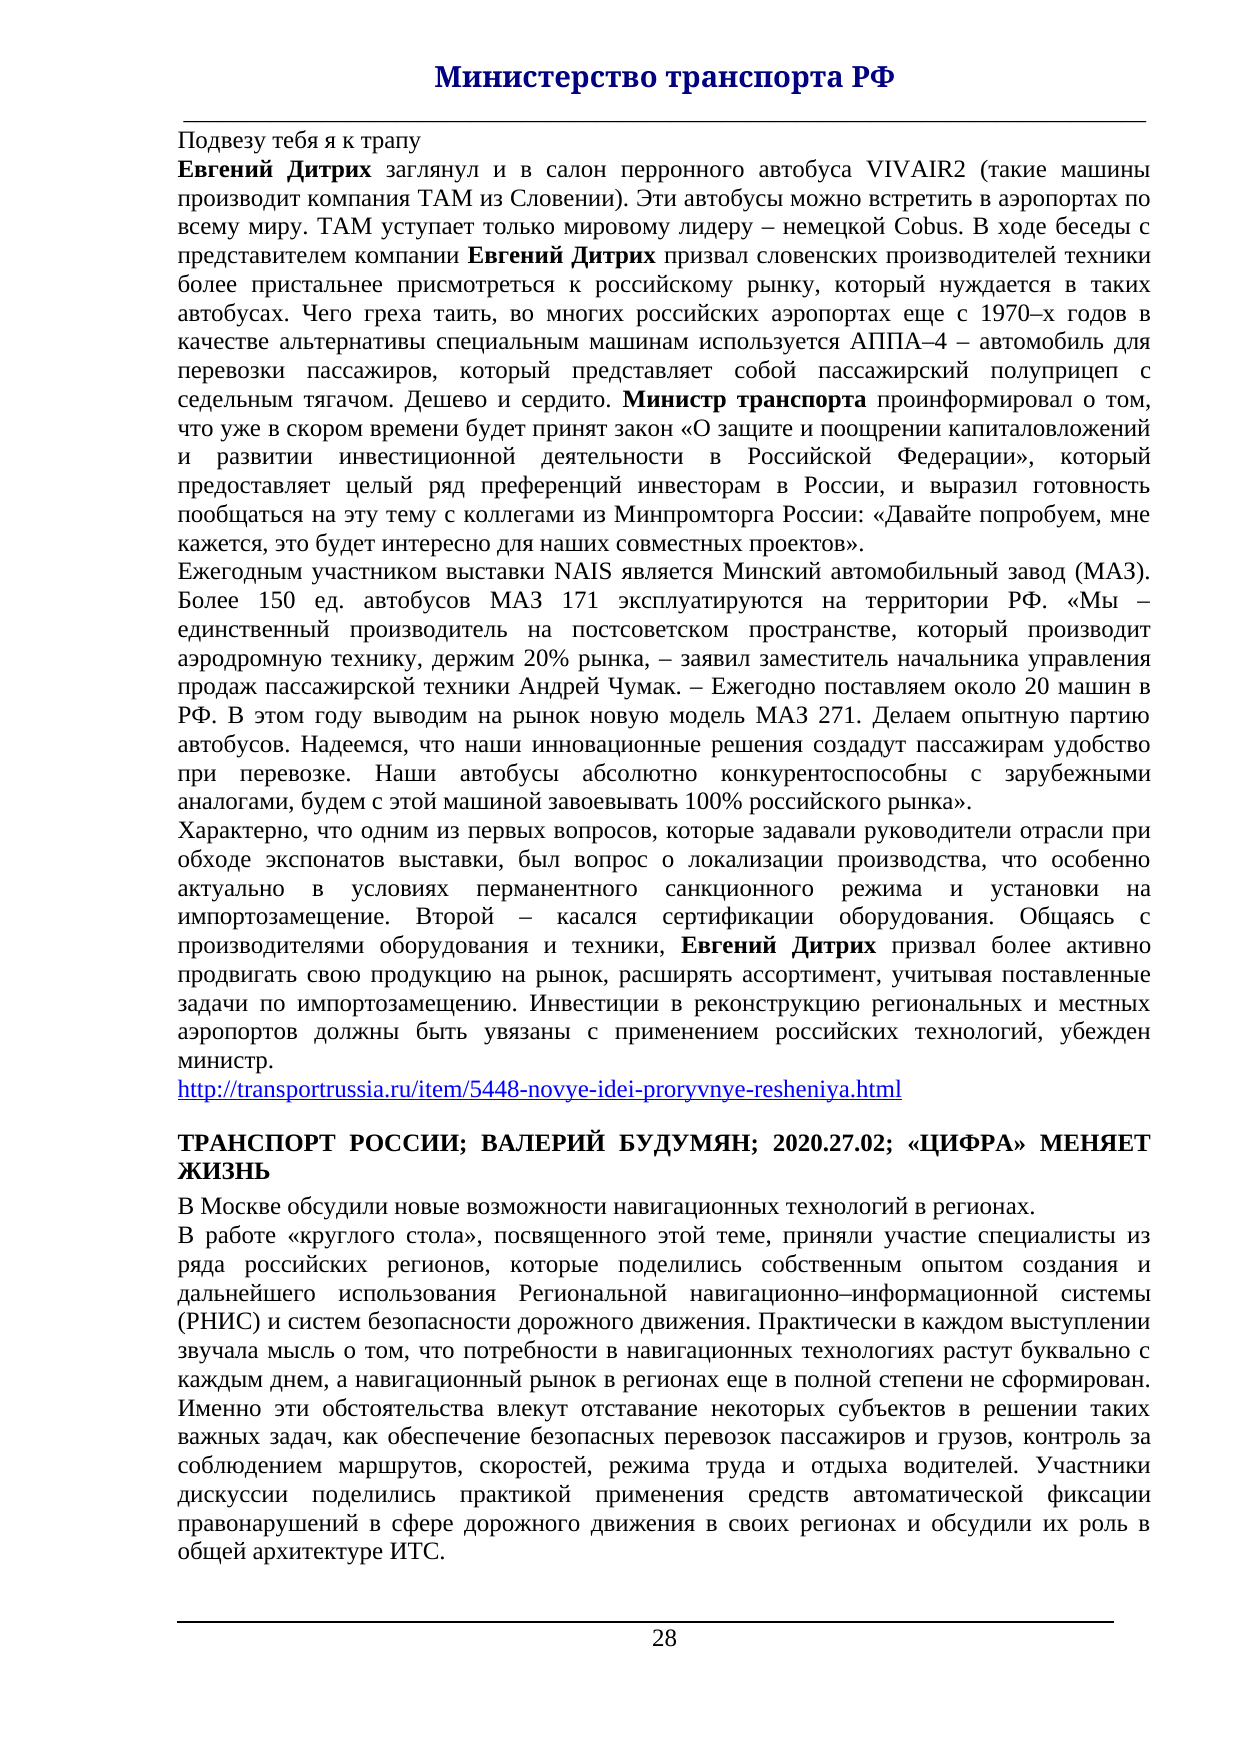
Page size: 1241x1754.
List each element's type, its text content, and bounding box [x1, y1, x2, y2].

text В Москве обсудили новые возможности навигационных технологий в регионах. [177, 1191, 1152, 1220]
text Евгений Дитрих заглянул и в салон перронного автобуса VIVAIR2 (такие машины производит компания ТАМ из Словении). Эти автобусы можно встретить в аэропортах по всему миру. ТАМ уступает только мировому лидеру – немецкой Cobus. В ходе беседы с представителем компании Евгений Дитрих призвал словенских производителей техники более пристальнее присмотреться к российскому рынку, который нуждается в таких автобусах. Чего греха таить, во многих российских аэропортах еще с 1970–х годов в качестве альтернативы специальным машинам используется АППА–4 – автомобиль для перевозки пассажиров, который представляет собой пассажирский полуприцеп с седельным тягачом. Дешево и сердито. Министр транспорта проинформировал о том, что уже в скором времени будет принят закон «О защите и поощрении капиталовложений и развитии инвестиционной деятельности в Российской Федерации», который предоставляет целый ряд преференций инвесторам в России, и выразил готовность пообщаться на эту тему с коллегами из Минпромторга России: «Давайте попробуем, мне кажется, это будет интересно для наших совместных проектов». [177, 154, 1152, 556]
text Подвезу тебя я к трапу [177, 125, 1152, 154]
text Характерно, что одним из первых вопросов, которые задавали руководители отрасли при обходе экспонатов выставки, был вопрос о локализации производства, что особенно актуально в условиях перманентного санкционного режима и установки на импортозамещение. Второй – касался сертификации оборудования. Общаясь с производителями оборудования и техники, Евгений Дитрих призвал более активно продвигать свою продукцию на рынок, расширять ассортимент, учитывая поставленные задачи по импортозамещению. Инвестиции в реконструкцию региональных и местных аэропортов должны быть увязаны с применением российских технологий, убежден министр. [177, 815, 1152, 1074]
text http://transportrussia.ru/item/5448-novye-idei-proryvnye-resheniya.html [177, 1074, 1152, 1103]
text В работе «круглого стола», посвященного этой теме, приняли участие специалисты из ряда российских регионов, которые поделились собственным опытом создания и дальнейшего использования Региональной навигационно–информационной системы (РНИС) и систем безопасности дорожного движения. Практически в каждом выступлении звучала мысль о том, что потребности в навигационных технологиях растут буквально с каждым днем, а навигационный рынок в регионах еще в полной степени не сформирован. Именно эти обстоятельства влекут отставание некоторых субъектов в решении таких важных задач, как обеспечение безопасных перевозок пассажиров и грузов, контроль за соблюдением маршрутов, скоростей, режима труда и отдыха водителей. Участники дискуссии поделились практикой применения средств автоматической фиксации правонарушений в сфере дорожного движения в своих регионах и обсудили их роль в общей архитектуре ИТС. [177, 1220, 1152, 1565]
text Ежегодным участником выставки NAIS является Минский автомобильный завод (МАЗ). Более 150 ед. автобусов МАЗ 171 эксплуатируются на территории РФ. «Мы – единственный производитель на постсоветском пространстве, который производит аэродромную технику, держим 20% рынка, – заявил заместитель начальника управления продаж пассажирской техники Андрей Чумак. – Ежегодно поставляем около 20 машин в РФ. В этом году выводим на рынок новую модель МАЗ 271. Делаем опытную партию автобусов. Надеемся, что наши инновационные решения создадут пассажирам удобство при перевозке. Наши автобусы абсолютно конкурентоспособны с зарубежными аналогами, будем с этой машиной завоевывать 100% российского рынка». [177, 556, 1152, 815]
subtitle ТРАНСПОРТ РОССИИ; ВАЛЕРИЙ БУДУМЯН; 2020.27.02; «ЦИФРА» МЕНЯЕТ ЖИЗНЬ [177, 1128, 1152, 1185]
